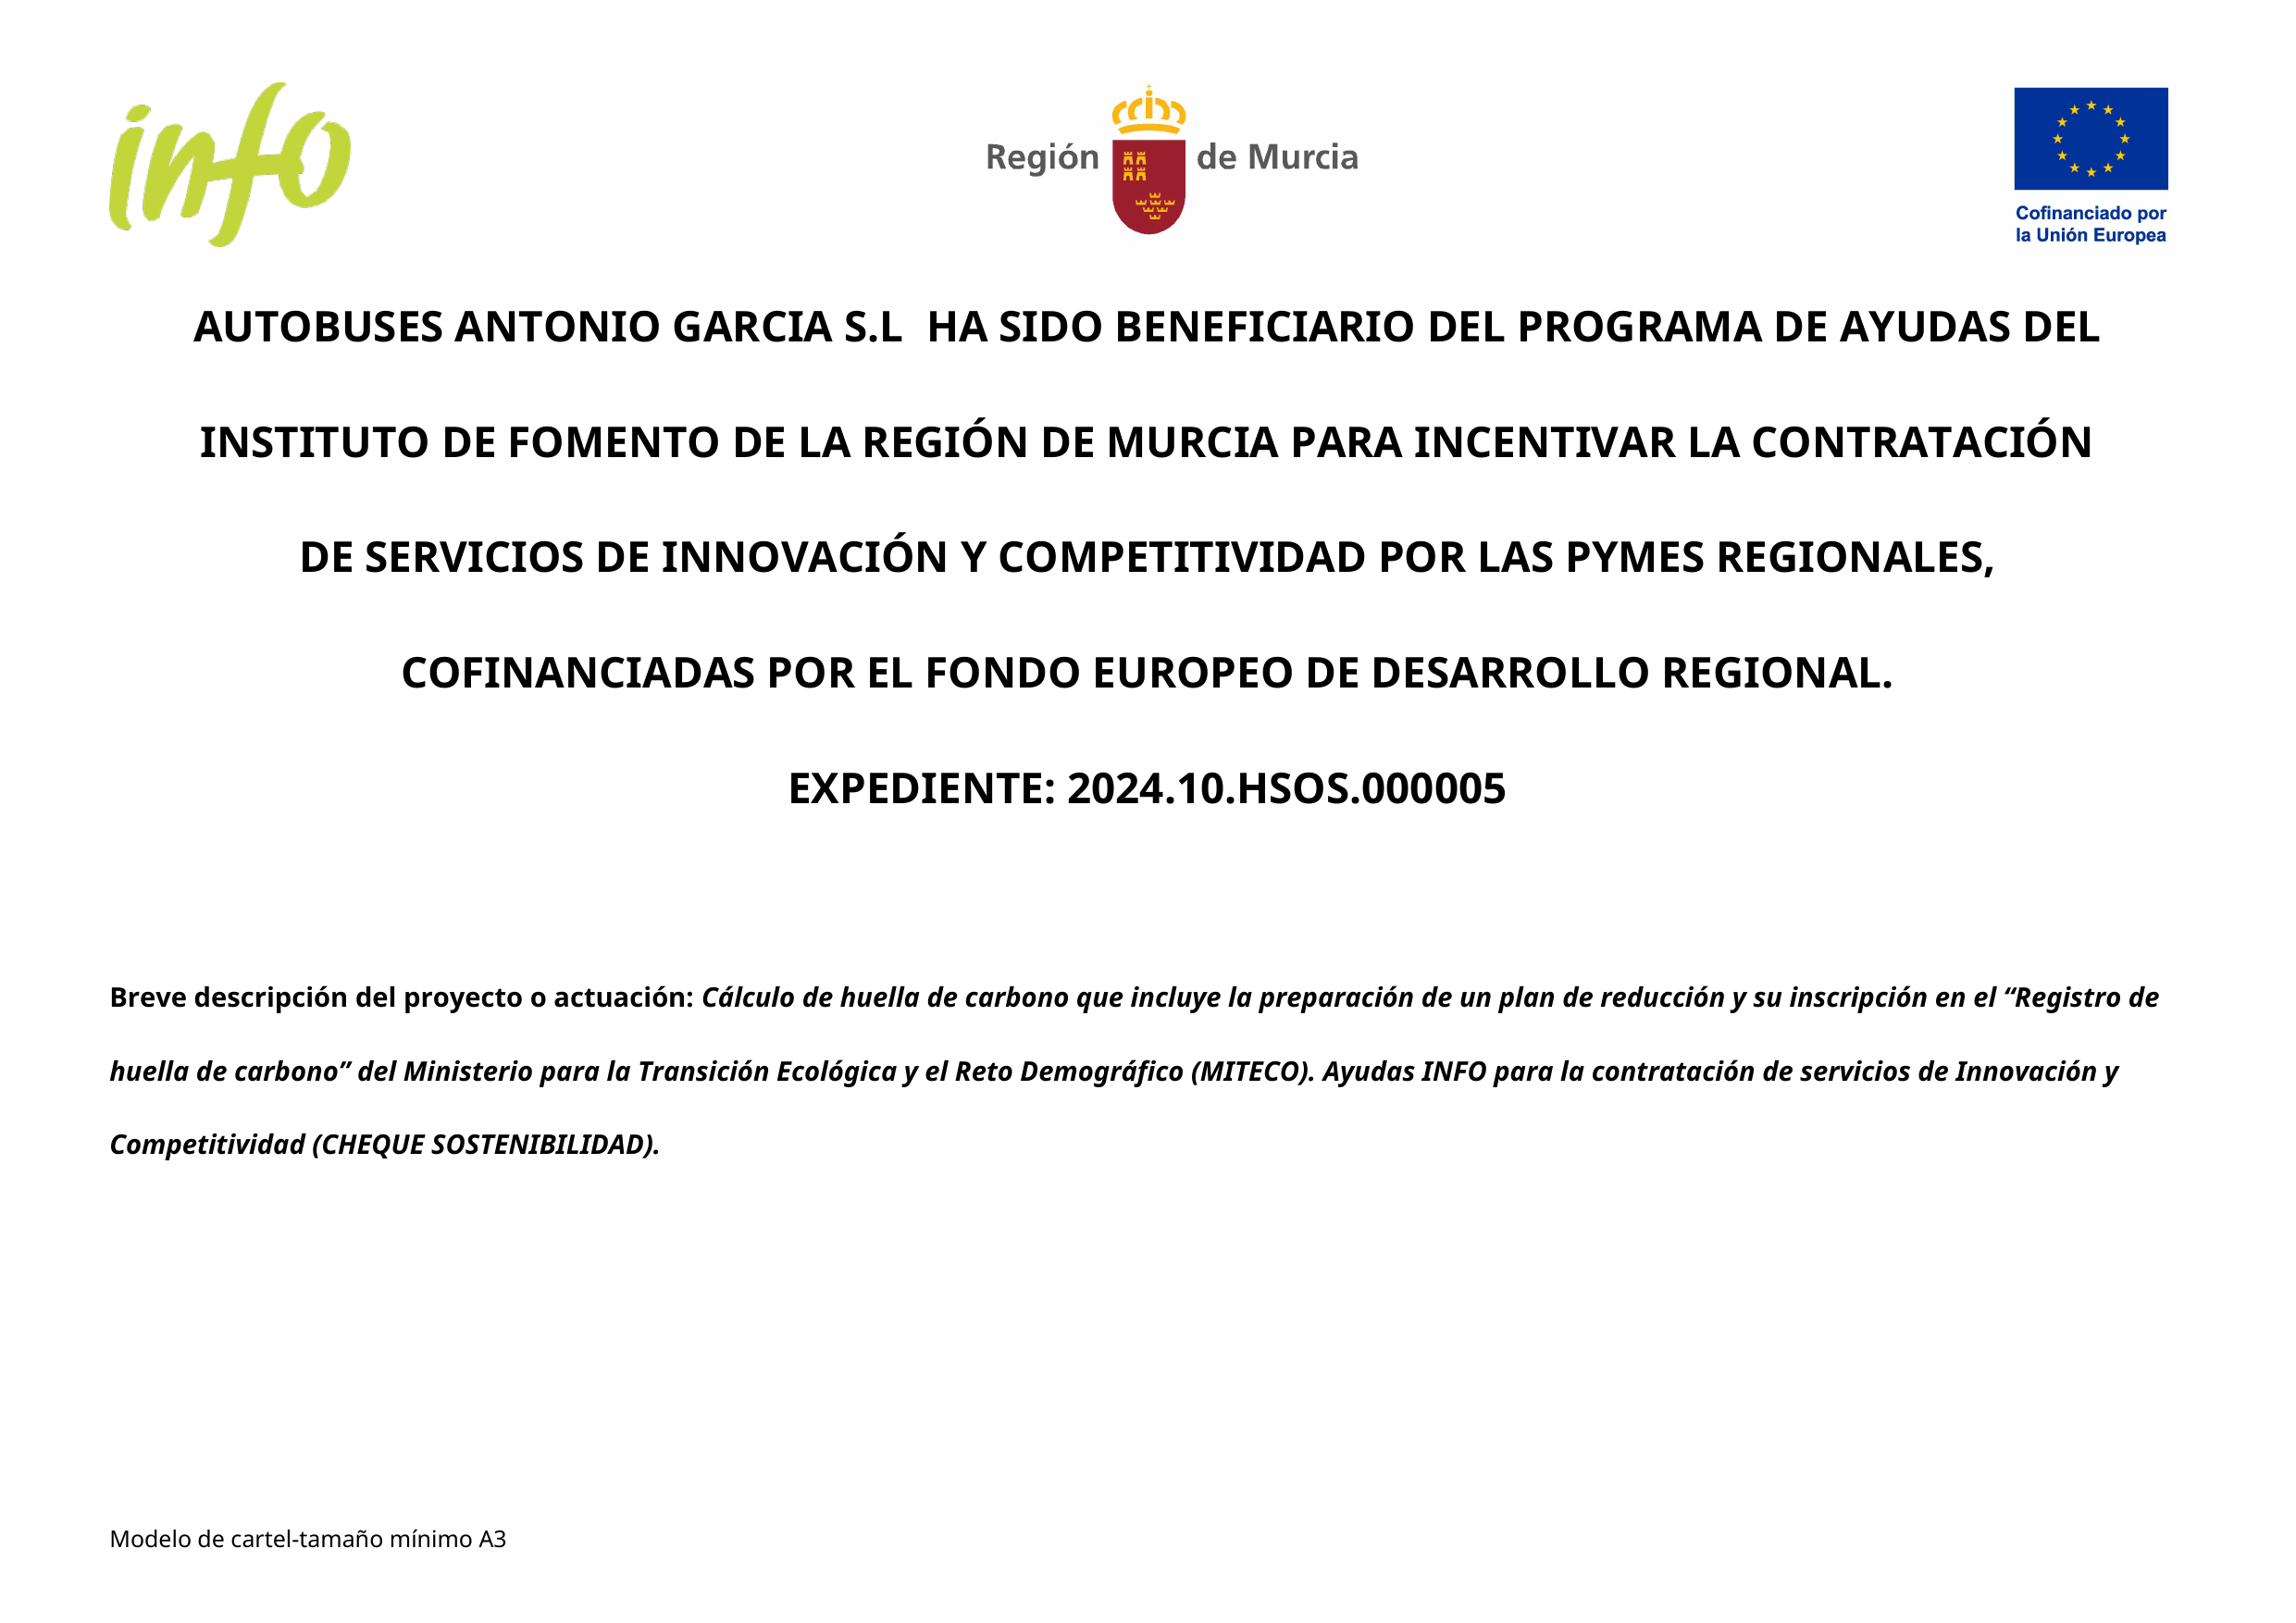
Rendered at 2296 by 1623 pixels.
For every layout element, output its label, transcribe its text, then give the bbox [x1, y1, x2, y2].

text EXPEDIENTE: 2024.10.HSOS.000005 [109, 758, 2186, 816]
text INSTITUTO DE FOMENTO DE LA REGIÓN DE MURCIA PARA INCENTIVAR LA CONTRATACIÓN [109, 412, 2186, 469]
picture [953, 81, 1396, 246]
text DE SERVICIOS DE INNOVACIÓN Y COMPETITIVIDAD POR LAS PYMES REGIONALES, [109, 527, 2186, 585]
picture [109, 82, 351, 247]
picture [1996, 69, 2187, 261]
text AUTOBUSES ANTONIO GARCIA S.L HA SIDO BENEFICIARIO DEL PROGRAMA DE AYUDAS DEL [109, 296, 2186, 354]
text COFINANCIADAS POR EL FONDO EUROPEO DE DESARROLLO REGIONAL. [109, 643, 2186, 700]
text Breve descripción del proyecto o actuación: Cálculo de huella de carbono que incluye la preparación de un plan de reducción y su inscripción en el “Registro de huella de carbono” del Ministerio para la Transición Ecológica y el Reto Demográfico (MITECO). Ayudas INFO para la contratación de servicios de Innovación y Competitividad (CHEQUE SOSTENIBILIDAD). [109, 979, 2186, 1162]
